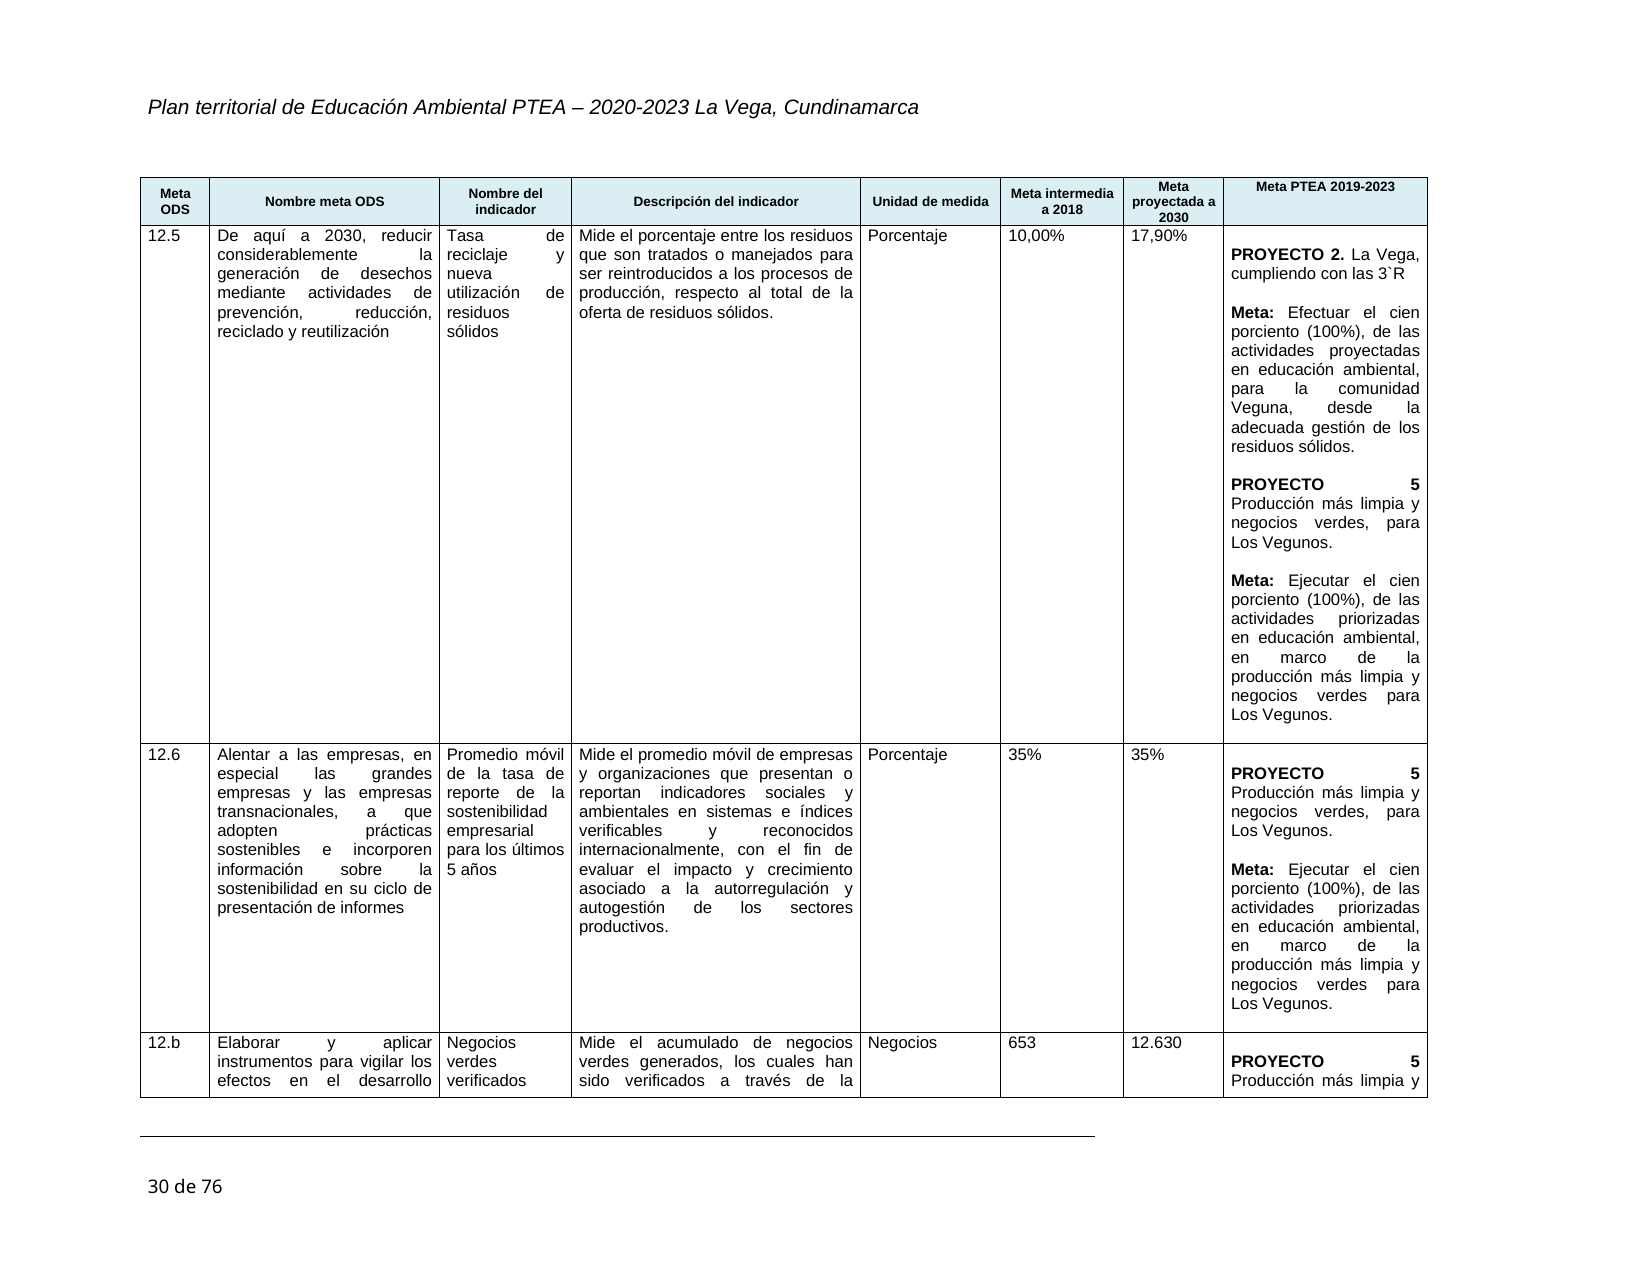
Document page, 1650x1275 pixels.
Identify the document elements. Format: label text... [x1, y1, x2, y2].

table_cell Negocios verdes verificados [440, 1033, 571, 1097]
table_cell 12.6 [141, 744, 209, 1032]
table_cell Porcentaje [861, 226, 1000, 743]
table_header Nombre meta ODS [210, 178, 439, 225]
table_header Nombre del indicador [440, 178, 571, 225]
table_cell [1224, 226, 1427, 743]
table_cell Mide el porcentaje entre los residuos que son tratados o manejados para ser reintroducidos a los procesos de producción, respecto al total de la oferta de residuos sólidos. [572, 226, 860, 743]
table_header Meta PTEA 2019-2023 [1224, 178, 1427, 225]
table_cell 12.b [141, 1033, 209, 1097]
table_cell 35% [1001, 744, 1123, 1032]
table_cell Negocios [861, 1033, 1000, 1097]
table_cell 12.5 [141, 226, 209, 743]
table_cell 653 [1001, 1033, 1123, 1097]
table_cell 10,00% [1001, 226, 1123, 743]
table_cell Promedio móvil de la tasa de reporte de la sostenibilidad empresarial para los últimos 5 años [440, 744, 571, 1032]
table_header Meta intermedia a 2018 [1001, 178, 1123, 225]
table_header Meta ODS [141, 178, 209, 225]
table_cell Porcentaje [861, 744, 1000, 1032]
table_cell 35% [1124, 744, 1223, 1032]
table_cell Tasa de reciclaje y nueva utilización de residuos sólidos [440, 226, 571, 743]
table_header Meta proyectada a 2030 [1124, 178, 1223, 225]
table_cell 17,90% [1124, 226, 1223, 743]
table_header Unidad de medida [861, 178, 1000, 225]
table_header Descripción del indicador [572, 178, 860, 225]
table_cell De aquí a 2030, reducir considerablemente la generación de desechos mediante actividades de prevención, reducción, reciclado y reutilización [210, 226, 439, 743]
table_cell Alentar a las empresas, en especial las grandes empresas y las empresas transnacionales, a que adopten prácticas sostenibles e incorporen información sobre la sostenibilidad en su ciclo de presentación de informes [210, 744, 439, 1032]
table_cell 12.630 [1124, 1033, 1223, 1097]
table_cell Mide el promedio móvil de empresas y organizaciones que presentan o reportan indicadores sociales y ambientales en sistemas e índices verificables y reconocidos internacionalmente, con el fin de evaluar el impacto y crecimiento asociado a la autorregulación y autogestión de los sectores productivos. [572, 744, 860, 1032]
